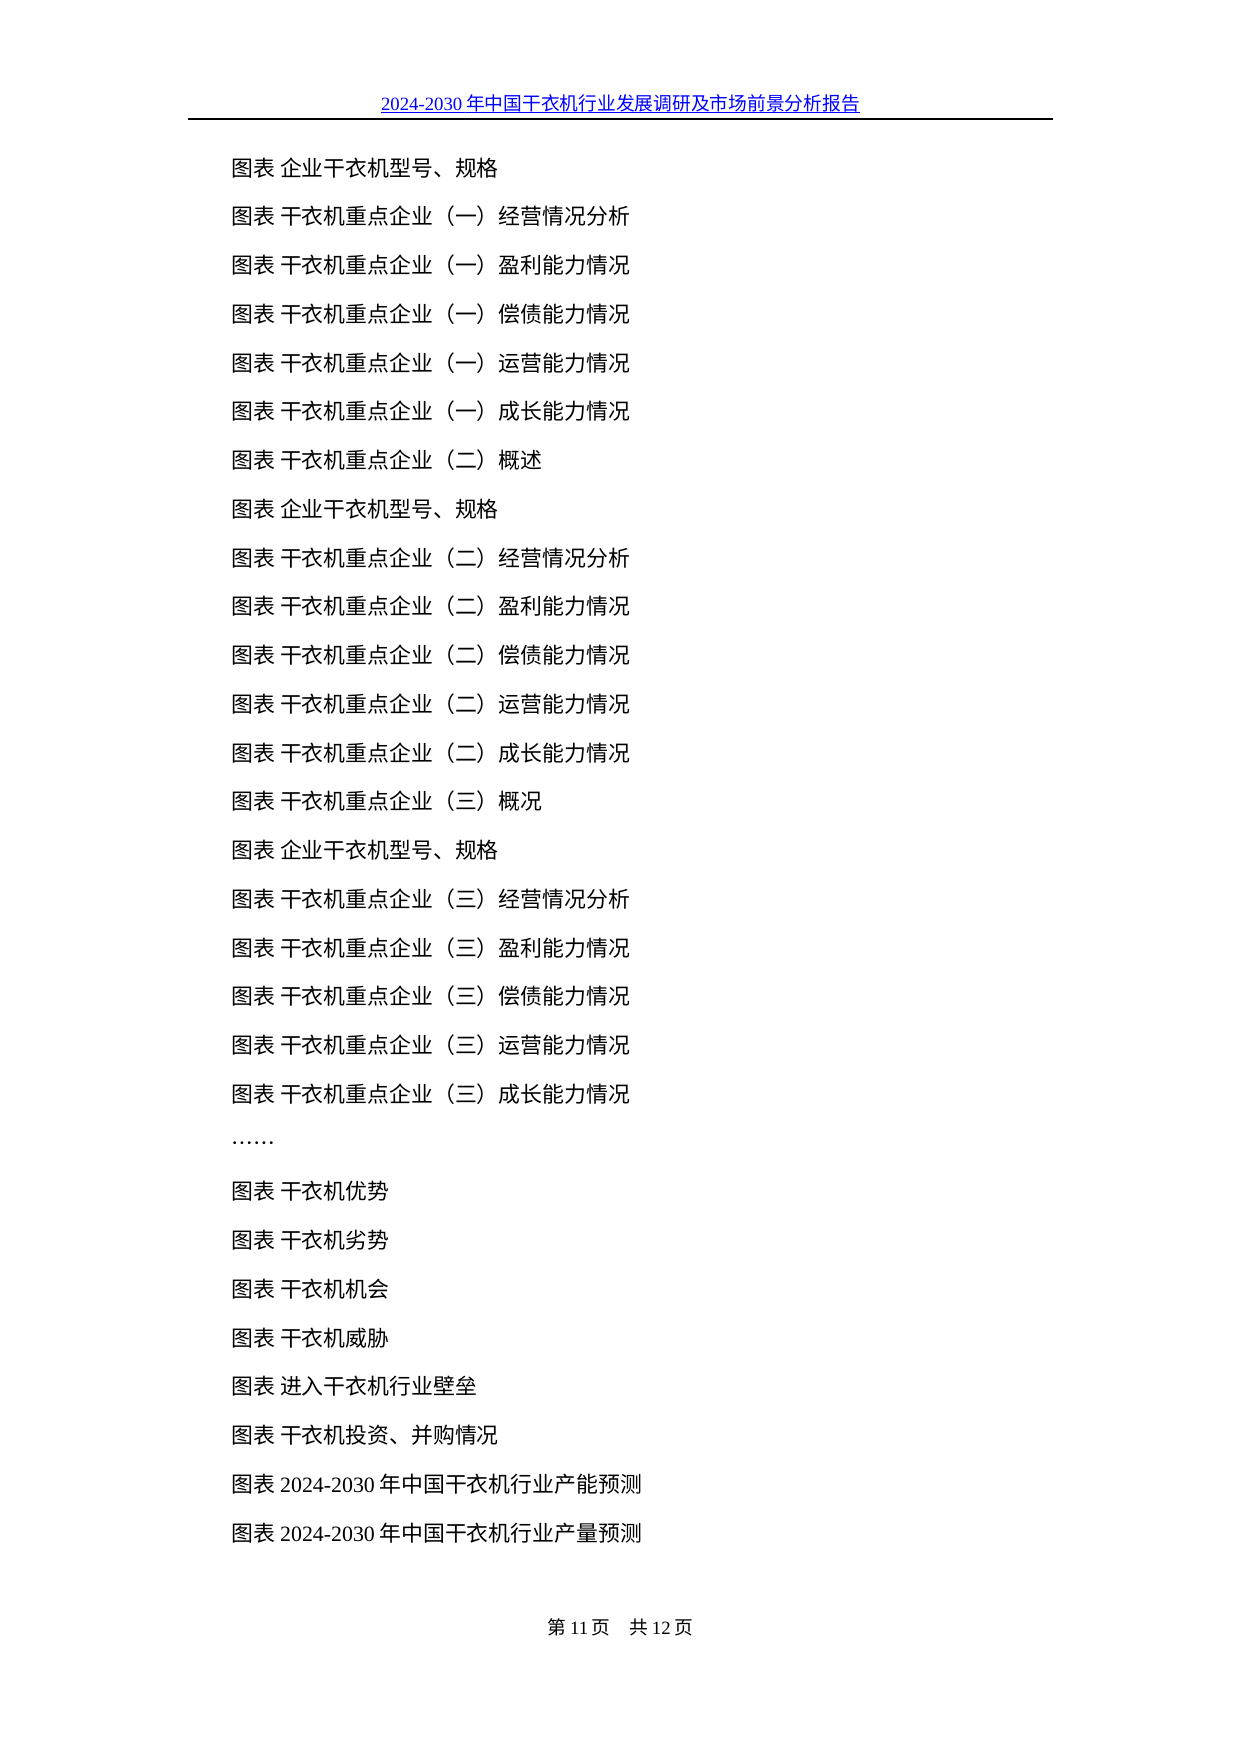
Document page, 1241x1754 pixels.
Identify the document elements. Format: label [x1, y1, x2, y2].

text [187, 150, 1053, 1548]
